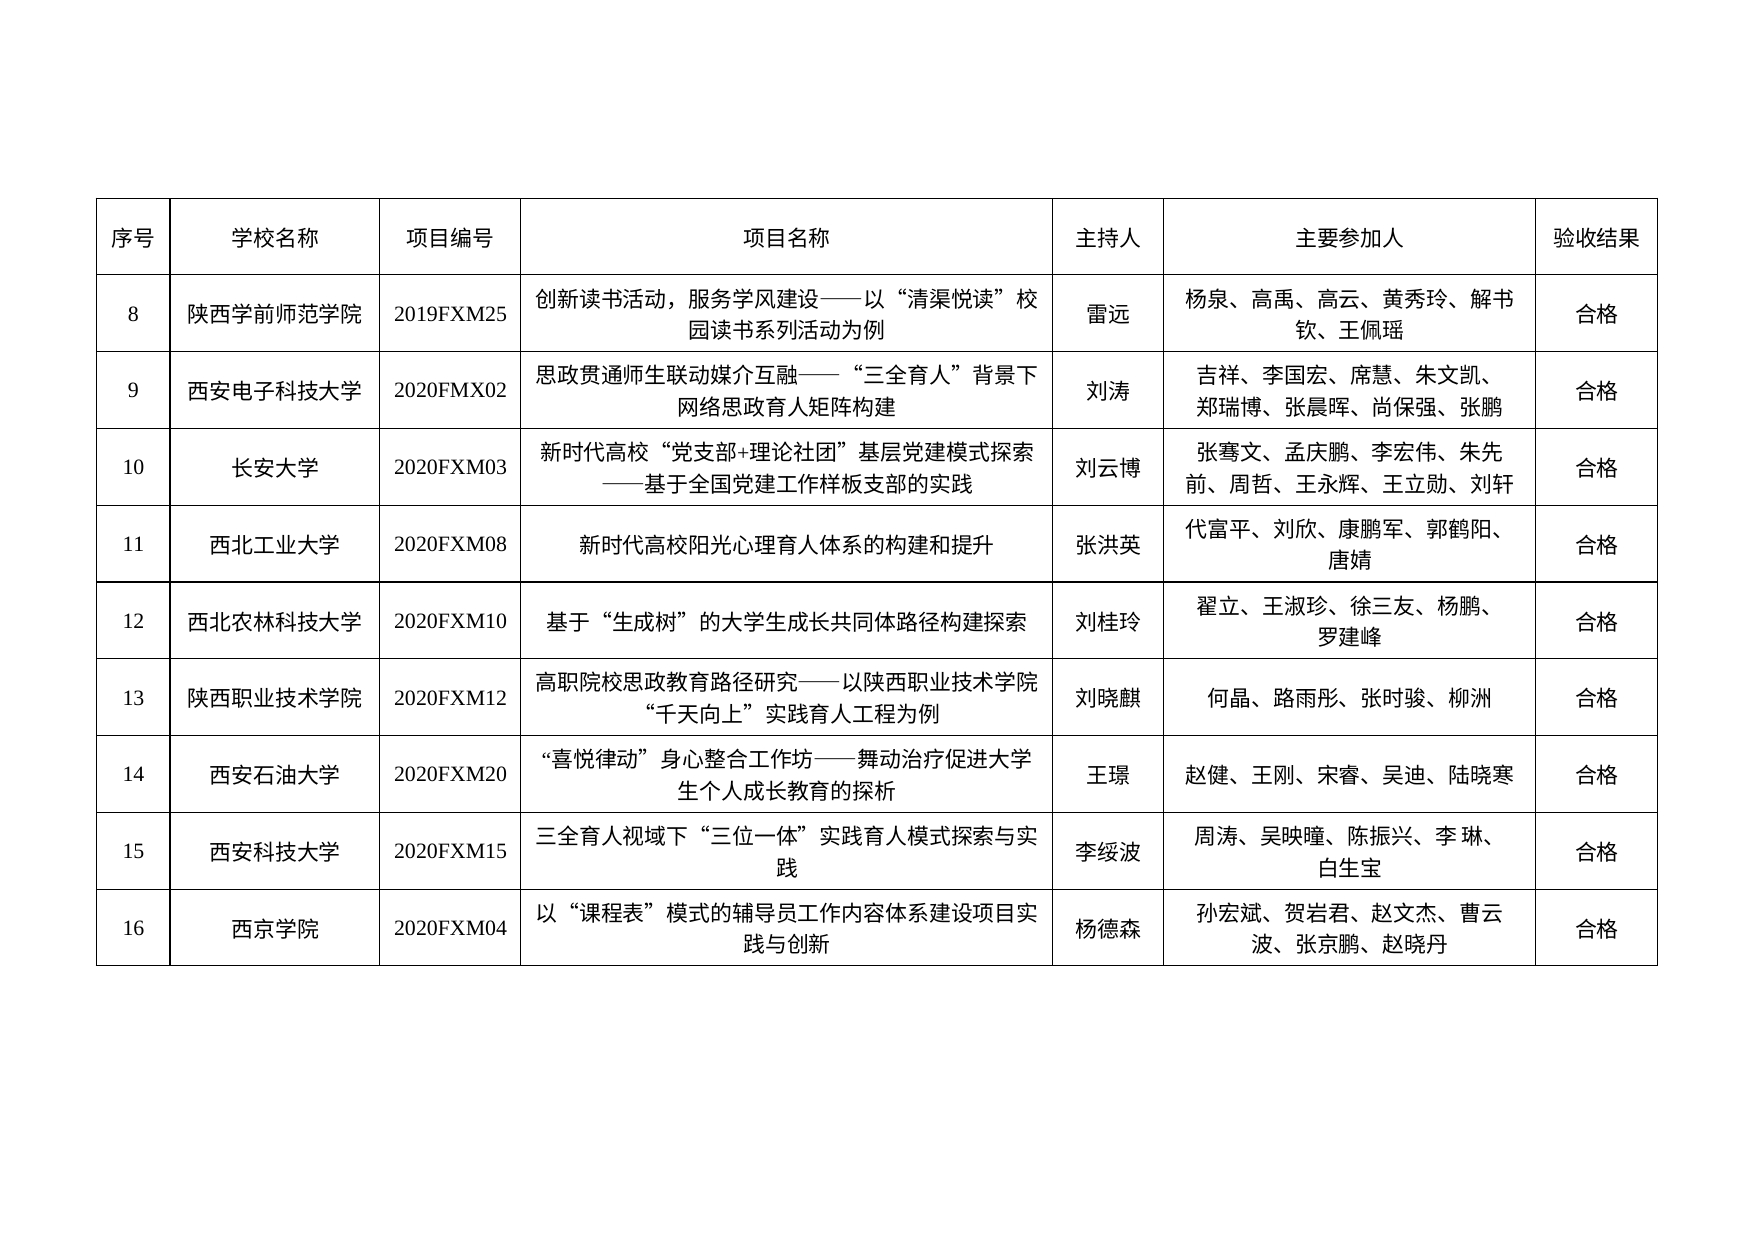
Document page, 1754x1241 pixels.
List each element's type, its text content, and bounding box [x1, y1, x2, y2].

table_cell 张骞文、孟庆鹏、李宏伟、朱先前、周哲、王永辉、王立勋、刘轩 [1164, 429, 1535, 505]
table_cell 2020FXM08 [380, 506, 520, 581]
table_cell 11 [97, 506, 169, 581]
table_cell 长安大学 [171, 429, 379, 505]
table_cell 16 [97, 890, 169, 965]
table_cell 2020FXM03 [380, 429, 520, 505]
table_cell 合格 [1536, 736, 1657, 812]
table_cell 何晶、路雨彤、张时骏、柳洲 [1164, 659, 1535, 735]
table_cell 合格 [1536, 429, 1657, 505]
table_cell 合格 [1536, 583, 1657, 658]
table_cell 刘涛 [1053, 352, 1163, 428]
table_cell 15 [97, 813, 169, 888]
table_cell 翟立、王淑珍、徐三友、杨鹏、 罗建峰 [1164, 583, 1535, 658]
table_cell 2020FXM10 [380, 583, 520, 658]
table_cell 孙宏斌、贺岩君、赵文杰、曹云波、张京鹏、赵晓丹 [1164, 890, 1535, 965]
table_cell 创新读书活动，服务学风建设——以“清渠悦读”校园读书系列活动为例 [521, 275, 1052, 351]
table_cell 合格 [1536, 813, 1657, 888]
table_cell 2020FMX02 [380, 352, 520, 428]
table_cell 王璟 [1053, 736, 1163, 812]
table_header 项目编号 [380, 199, 520, 274]
table_header 验收结果 [1536, 199, 1657, 274]
table_cell 雷远 [1053, 275, 1163, 351]
table_header 学校名称 [171, 199, 379, 274]
table_cell 14 [97, 736, 169, 812]
table_cell 合格 [1536, 275, 1657, 351]
table_cell 刘桂玲 [1053, 583, 1163, 658]
table_cell 13 [97, 659, 169, 735]
table_cell 合格 [1536, 890, 1657, 965]
table_cell 刘晓麒 [1053, 659, 1163, 735]
table_cell 8 [97, 275, 169, 351]
table_cell 思政贯通师生联动媒介互融——“三全育人”背景下网络思政育人矩阵构建 [521, 352, 1052, 428]
table_cell 新时代高校“党支部+理论社团”基层党建模式探索——基于全国党建工作样板支部的实践 [521, 429, 1052, 505]
table_cell 周涛、吴映曈、陈振兴、李 琳、 白生宝 [1164, 813, 1535, 888]
table_cell 以“课程表”模式的辅导员工作内容体系建设项目实践与创新 [521, 890, 1052, 965]
table_cell 2020FXM15 [380, 813, 520, 888]
table_cell 2020FXM04 [380, 890, 520, 965]
table_cell 合格 [1536, 506, 1657, 581]
table_cell 10 [97, 429, 169, 505]
table_cell 李绥波 [1053, 813, 1163, 888]
table_cell 陕西职业技术学院 [171, 659, 379, 735]
table_cell 西北农林科技大学 [171, 583, 379, 658]
table_header 项目名称 [521, 199, 1052, 274]
table_cell 刘云博 [1053, 429, 1163, 505]
table_cell 2019FXM25 [380, 275, 520, 351]
table_cell 合格 [1536, 352, 1657, 428]
table_cell 12 [97, 583, 169, 658]
table_cell 西安电子科技大学 [171, 352, 379, 428]
table_cell 西安科技大学 [171, 813, 379, 888]
table_cell 合格 [1536, 659, 1657, 735]
table_cell 基于“生成树”的大学生成长共同体路径构建探索 [521, 583, 1052, 658]
table_cell 杨泉、高禹、高云、黄秀玲、解书钦、王佩瑶 [1164, 275, 1535, 351]
table_cell 西北工业大学 [171, 506, 379, 581]
table_cell 吉祥、李国宏、席慧、朱文凯、 郑瑞博、张晨晖、尚保强、张鹏 [1164, 352, 1535, 428]
table_cell 张洪英 [1053, 506, 1163, 581]
table_cell 三全育人视域下“三位一体”实践育人模式探索与实践 [521, 813, 1052, 888]
table_header 主持人 [1053, 199, 1163, 274]
table_cell “喜悦律动”身心整合工作坊——舞动治疗促进大学生个人成长教育的探析 [521, 736, 1052, 812]
table_cell 赵健、王刚、宋睿、吴迪、陆晓寒 [1164, 736, 1535, 812]
table_cell 9 [97, 352, 169, 428]
table_cell 杨德森 [1053, 890, 1163, 965]
table_cell 高职院校思政教育路径研究——以陕西职业技术学院“千天向上”实践育人工程为例 [521, 659, 1052, 735]
table_header 主要参加人 [1164, 199, 1535, 274]
table_header 序号 [97, 199, 169, 274]
table_cell 新时代高校阳光心理育人体系的构建和提升 [521, 506, 1052, 581]
table_cell 西安石油大学 [171, 736, 379, 812]
table_cell 陕西学前师范学院 [171, 275, 379, 351]
table_cell 2020FXM12 [380, 659, 520, 735]
table_cell 西京学院 [171, 890, 379, 965]
table_cell 代富平、刘欣、康鹏军、郭鹤阳、 唐婧 [1164, 506, 1535, 581]
table_cell 2020FXM20 [380, 736, 520, 812]
